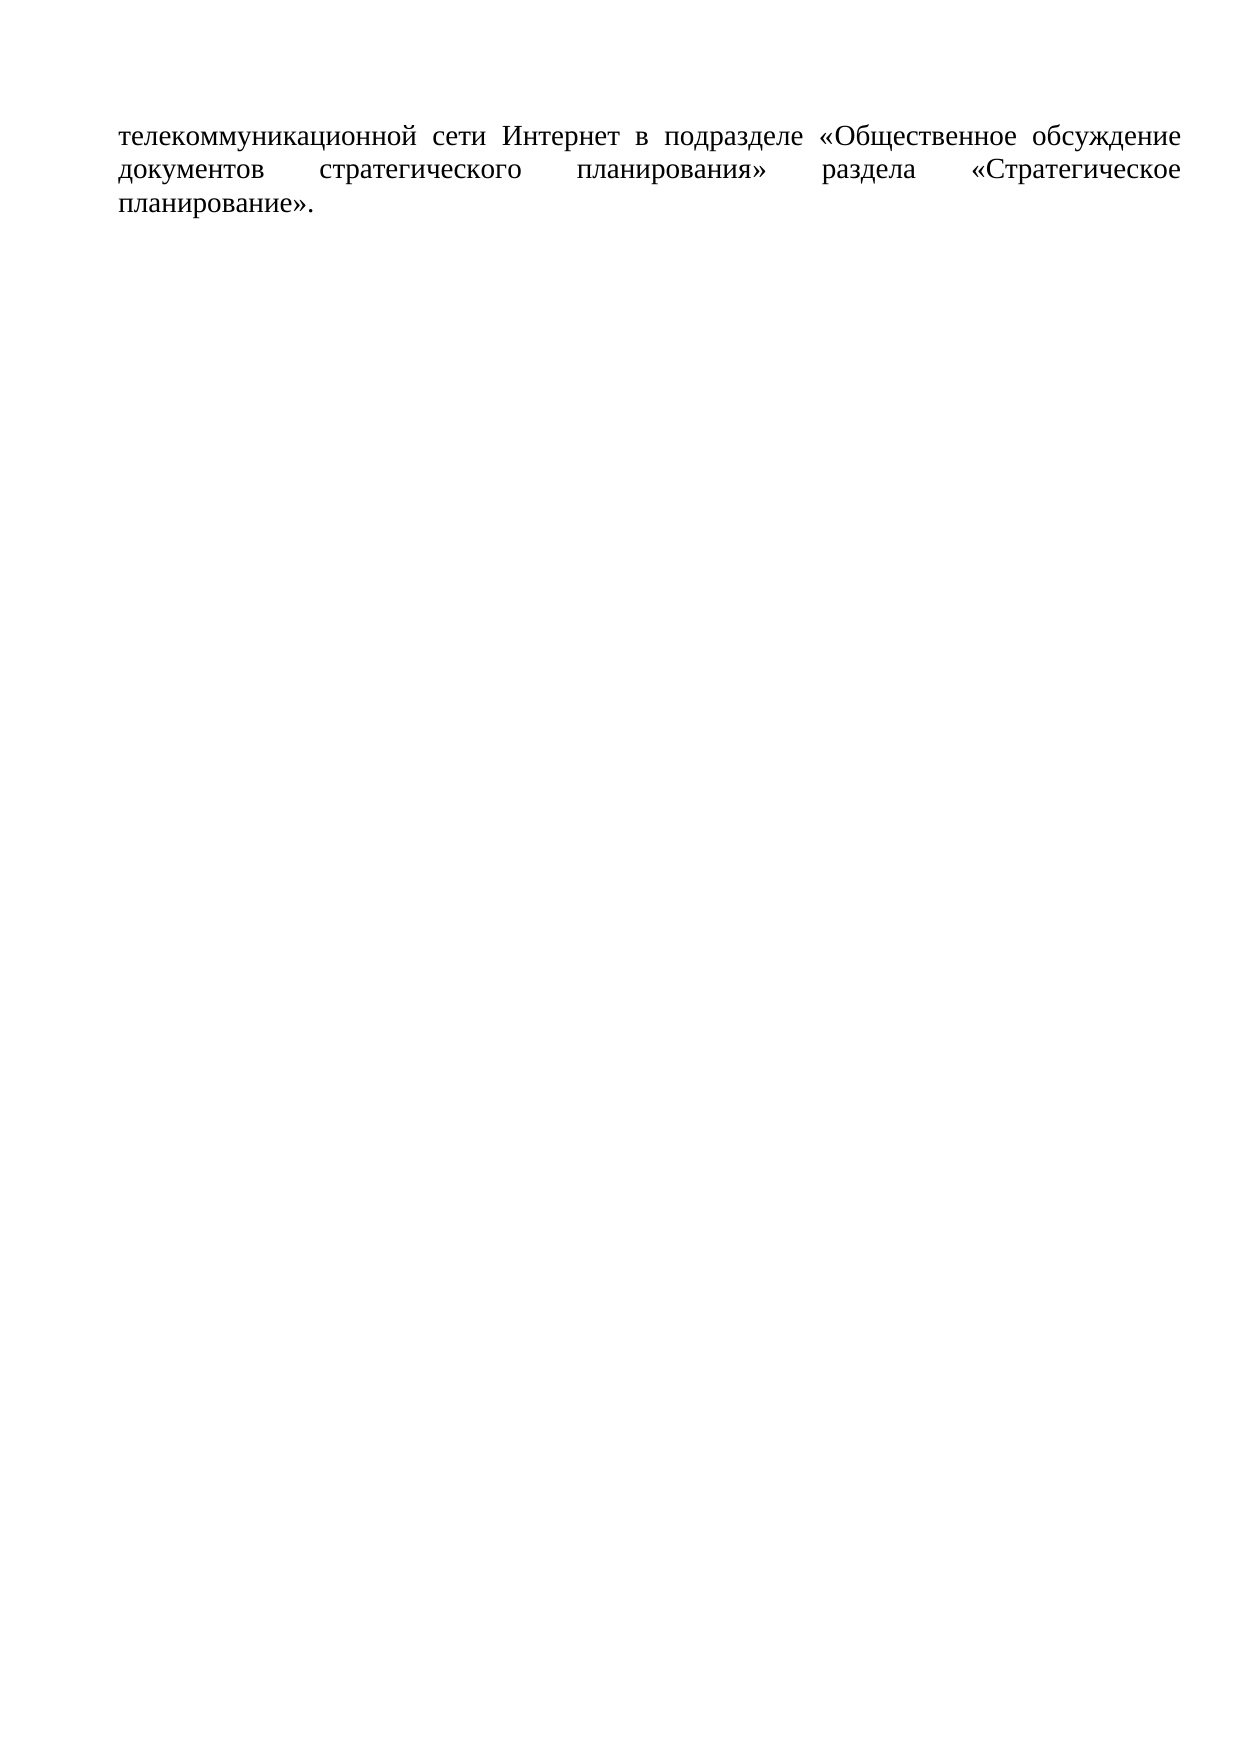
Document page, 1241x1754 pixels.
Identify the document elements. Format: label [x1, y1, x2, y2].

text [118, 118, 1181, 219]
